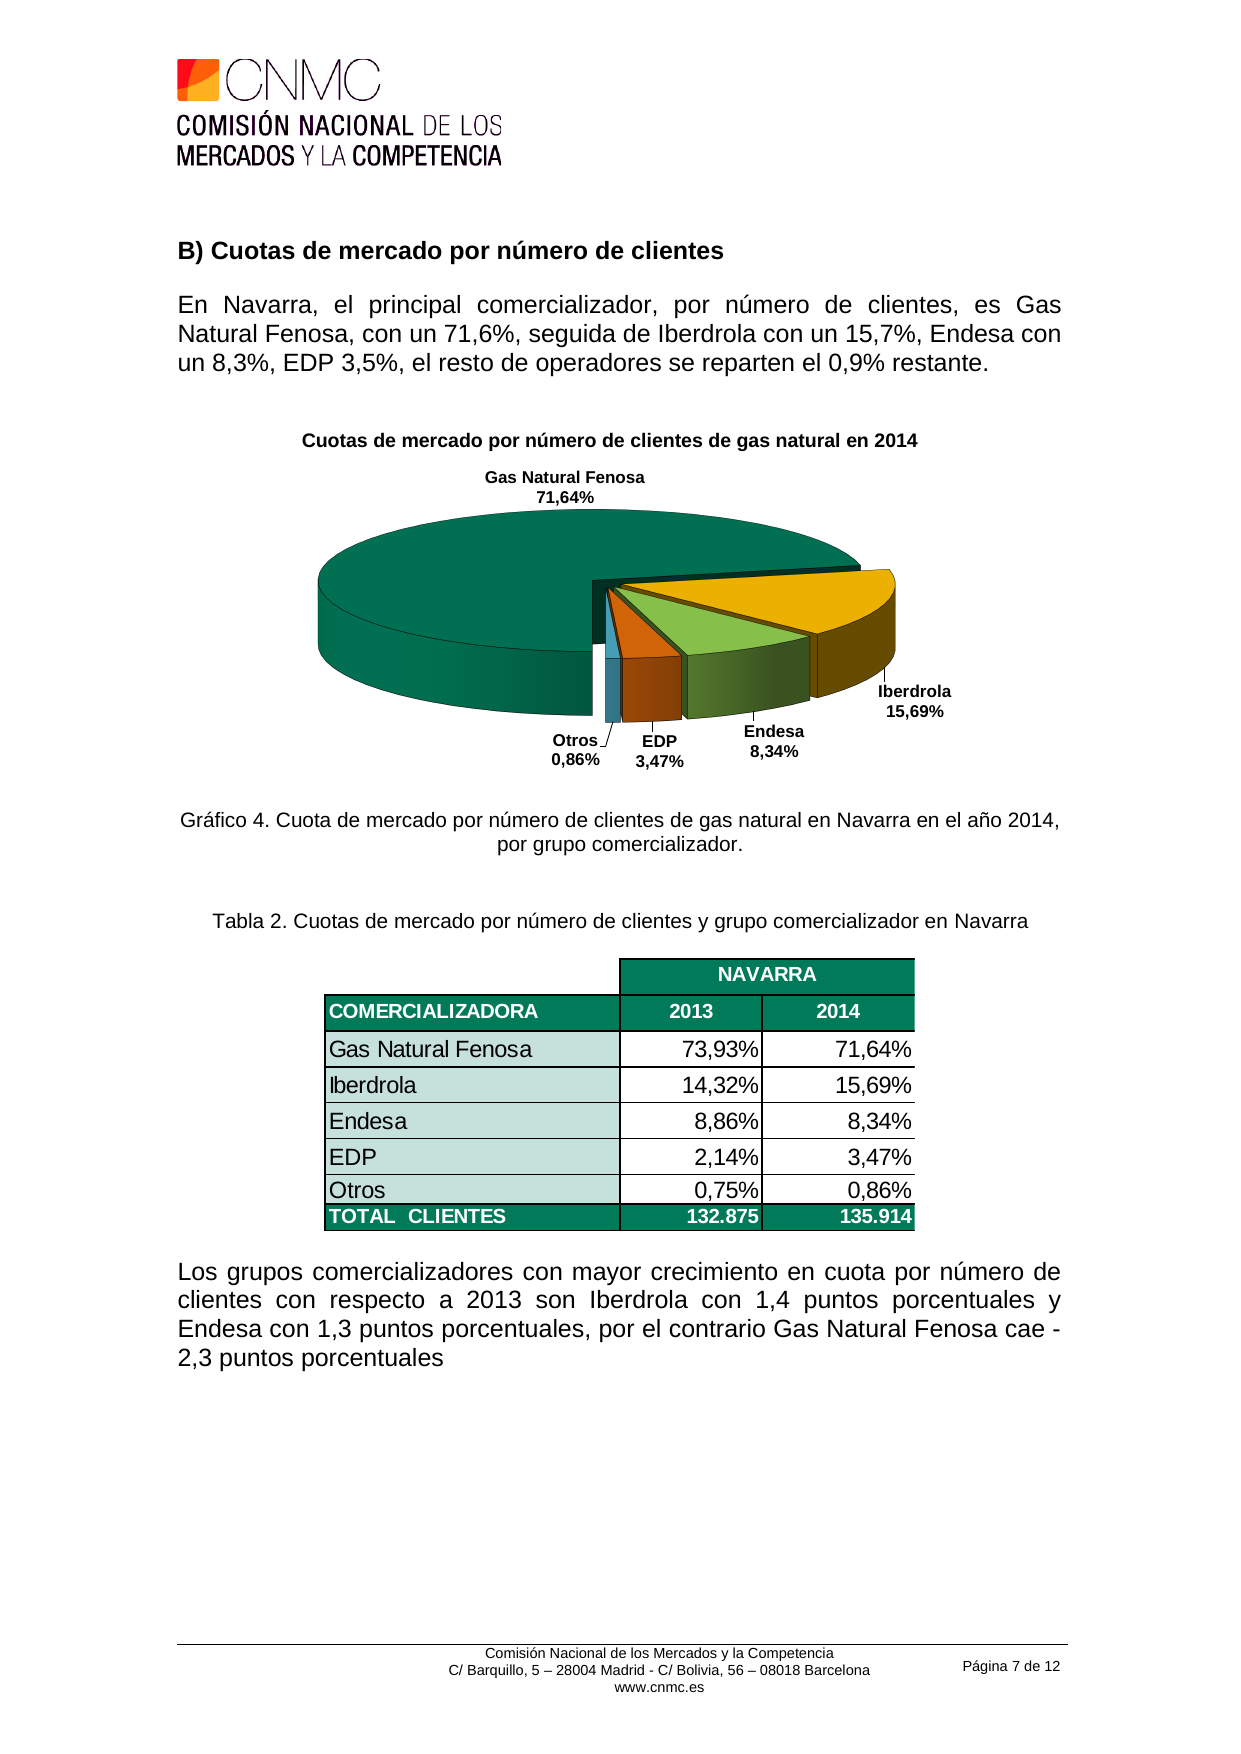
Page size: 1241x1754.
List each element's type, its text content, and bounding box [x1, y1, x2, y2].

text Gráfico 4. Cuota de mercado por número de clientes de gas natural en Navarra en el año 2014, por grupo comercializador. [177, 807, 1063, 855]
text En Navarra, el principal comercializador, por número de clientes, es Gas Natural Fenosa, con un 71,6%, seguida de Iberdrola con un 15,7%, Endesa con un 8,3%, EDP 3,5%, el resto de operadores se reparten el 0,9% restante. [177, 290, 1063, 376]
text Los grupos comercializadores con mayor crecimiento en cuota por número de clientes con respecto a 2013 son Iberdrola con 1,4 puntos porcentuales y Endesa con 1,3 puntos porcentuales, por el contrario Gas Natural Fenosa cae -2,3 puntos porcentuales [177, 1257, 1063, 1372]
text B) Cuotas de mercado por número de clientes [177, 236, 1063, 265]
picture [177, 59, 502, 166]
text Tabla 2. Cuotas de mercado por número de clientes y grupo comercializador en Navarra [177, 909, 1063, 933]
